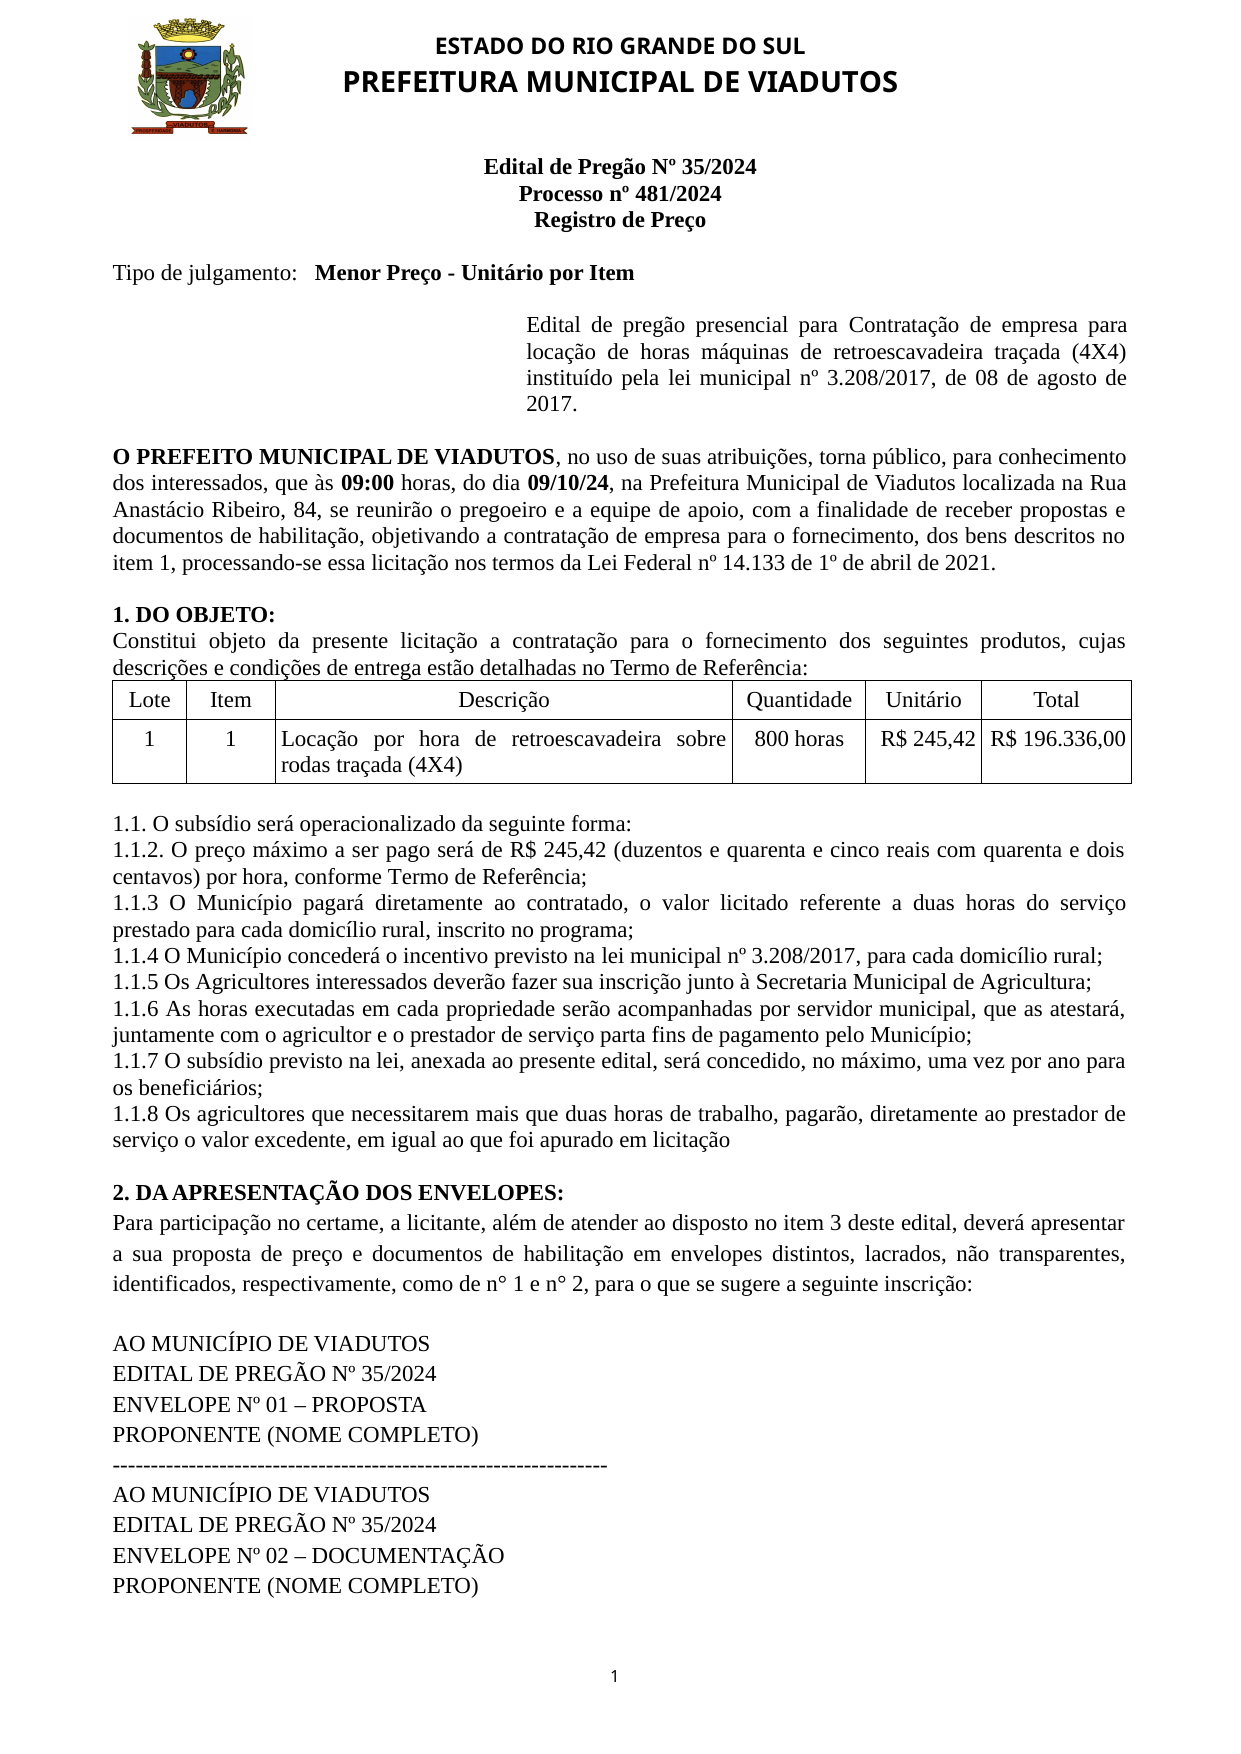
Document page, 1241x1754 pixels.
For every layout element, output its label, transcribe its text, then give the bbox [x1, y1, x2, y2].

table_cell 800 horas [733, 720, 865, 783]
text Processo nº 481/2024 [112, 179, 1128, 206]
table_header Lote [113, 681, 186, 719]
text Edital de pregão presencial para Contratação de empresa para locação de horas máquinas de retroescavadeira traçada (4X4) instituído pela lei municipal nº 3.208/2017, de 08 de agosto de 2017. [526, 311, 1128, 417]
text 1.1.8 Os agricultores que necessitarem mais que duas horas de trabalho, pagarão, diretamente ao prestador de serviço o valor excedente, em igual ao que foi apurado em licitação [112, 1100, 1128, 1153]
text PROPONENTE (NOME COMPLETO) [112, 1572, 1128, 1598]
text 1.1.5 Os Agricultores interessados deverão fazer sua inscrição junto à Secretaria Municipal de Agricultura; [112, 968, 1128, 995]
text 2. DA APRESENTAÇÃO DOS ENVELOPES: [112, 1179, 1128, 1206]
text 1.1.4 O Município concederá o incentivo previsto na lei municipal nº 3.208/2017, para cada domicílio rural; [112, 942, 1128, 968]
table_cell Locação por hora de retroescavadeira sobre rodas traçada (4X4) [276, 720, 732, 783]
table_cell 1 [113, 720, 186, 783]
text O PREFEITO MUNICIPAL DE VIADUTOS, no uso de suas atribuições, torna público, para conhecimento dos interessados, que às 09:00 horas, do dia 09/10/24, na Prefeitura Municipal de Viadutos localizada na Rua Anastácio Ribeiro, 84, se reunirão o pregoeiro e a equipe de apoio, com a finalidade de receber propostas e documentos de habilitação, objetivando a contratação de empresa para o fornecimento, dos bens descritos no item 1, processando-se essa licitação nos termos da Lei Federal nº 14.133 de 1º de abril de 2021. [112, 443, 1128, 575]
text Registro de Preço [112, 206, 1128, 232]
text Constitui objeto da presente licitação a contratação para o fornecimento dos seguintes produtos, cujas descrições e condições de entrega estão detalhadas no Termo de Referência: [112, 628, 1128, 680]
table_header Item [187, 681, 275, 719]
text 1.1.6 As horas executadas em cada propriedade serão acompanhadas por servidor municipal, que as atestará, juntamente com o agricultor e o prestador de serviço parta fins de pagamento pelo Município; [112, 995, 1128, 1047]
text Edital de Pregão Nº 35/2024 [112, 153, 1128, 179]
text 1. DO OBJETO: [112, 601, 1128, 628]
table_cell R$ 245,42 [866, 720, 981, 783]
table_header Total [982, 681, 1131, 719]
text ENVELOPE Nº 01 – PROPOSTA [112, 1391, 1128, 1417]
text PROPONENTE (NOME COMPLETO) [112, 1421, 1128, 1447]
text 1.1. O subsídio será operacionalizado da seguinte forma: [112, 810, 1128, 837]
text 1.1.7 O subsídio previsto na lei, anexada ao presente edital, será concedido, no máximo, uma vez por ano para os beneficiários; [112, 1047, 1128, 1100]
text 1.1.2. O preço máximo a ser pago será de R$ 245,42 (duzentos e quarenta e cinco reais com quarenta e dois centavos) por hora, conforme Termo de Referência; [112, 837, 1128, 889]
table_header Unitário [866, 681, 981, 719]
table_cell R$ 196.336,00 [982, 720, 1131, 783]
text 1.1.3 O Município pagará diretamente ao contratado, o valor licitado referente a duas horas do serviço prestado para cada domicílio rural, inscrito no programa; [112, 889, 1128, 942]
table_header Quantidade [733, 681, 865, 719]
picture [127, 15, 253, 141]
table_cell 1 [187, 720, 275, 783]
text ENVELOPE Nº 02 – DOCUMENTAÇÃO [112, 1542, 1128, 1568]
text AO MUNICÍPIO DE VIADUTOS [112, 1330, 1128, 1357]
text ----------------------------------------------------------------- [112, 1451, 1128, 1477]
text Para participação no certame, a licitante, além de atender ao disposto no item 3 deste edital, deverá apresentar a sua proposta de preço e documentos de habilitação em envelopes distintos, lacrados, não transparentes, identificados, respectivamente, como de n° 1 e n° 2, para o que se sugere a seguinte inscrição: [112, 1209, 1128, 1296]
text EDITAL DE PREGÃO Nº 35/2024 [112, 1511, 1128, 1538]
table_header Descrição [276, 681, 732, 719]
text EDITAL DE PREGÃO Nº 35/2024 [112, 1360, 1128, 1387]
text Tipo de julgamento: Menor Preço - Unitário por Item [112, 259, 1128, 285]
text AO MUNICÍPIO DE VIADUTOS [112, 1481, 1128, 1508]
